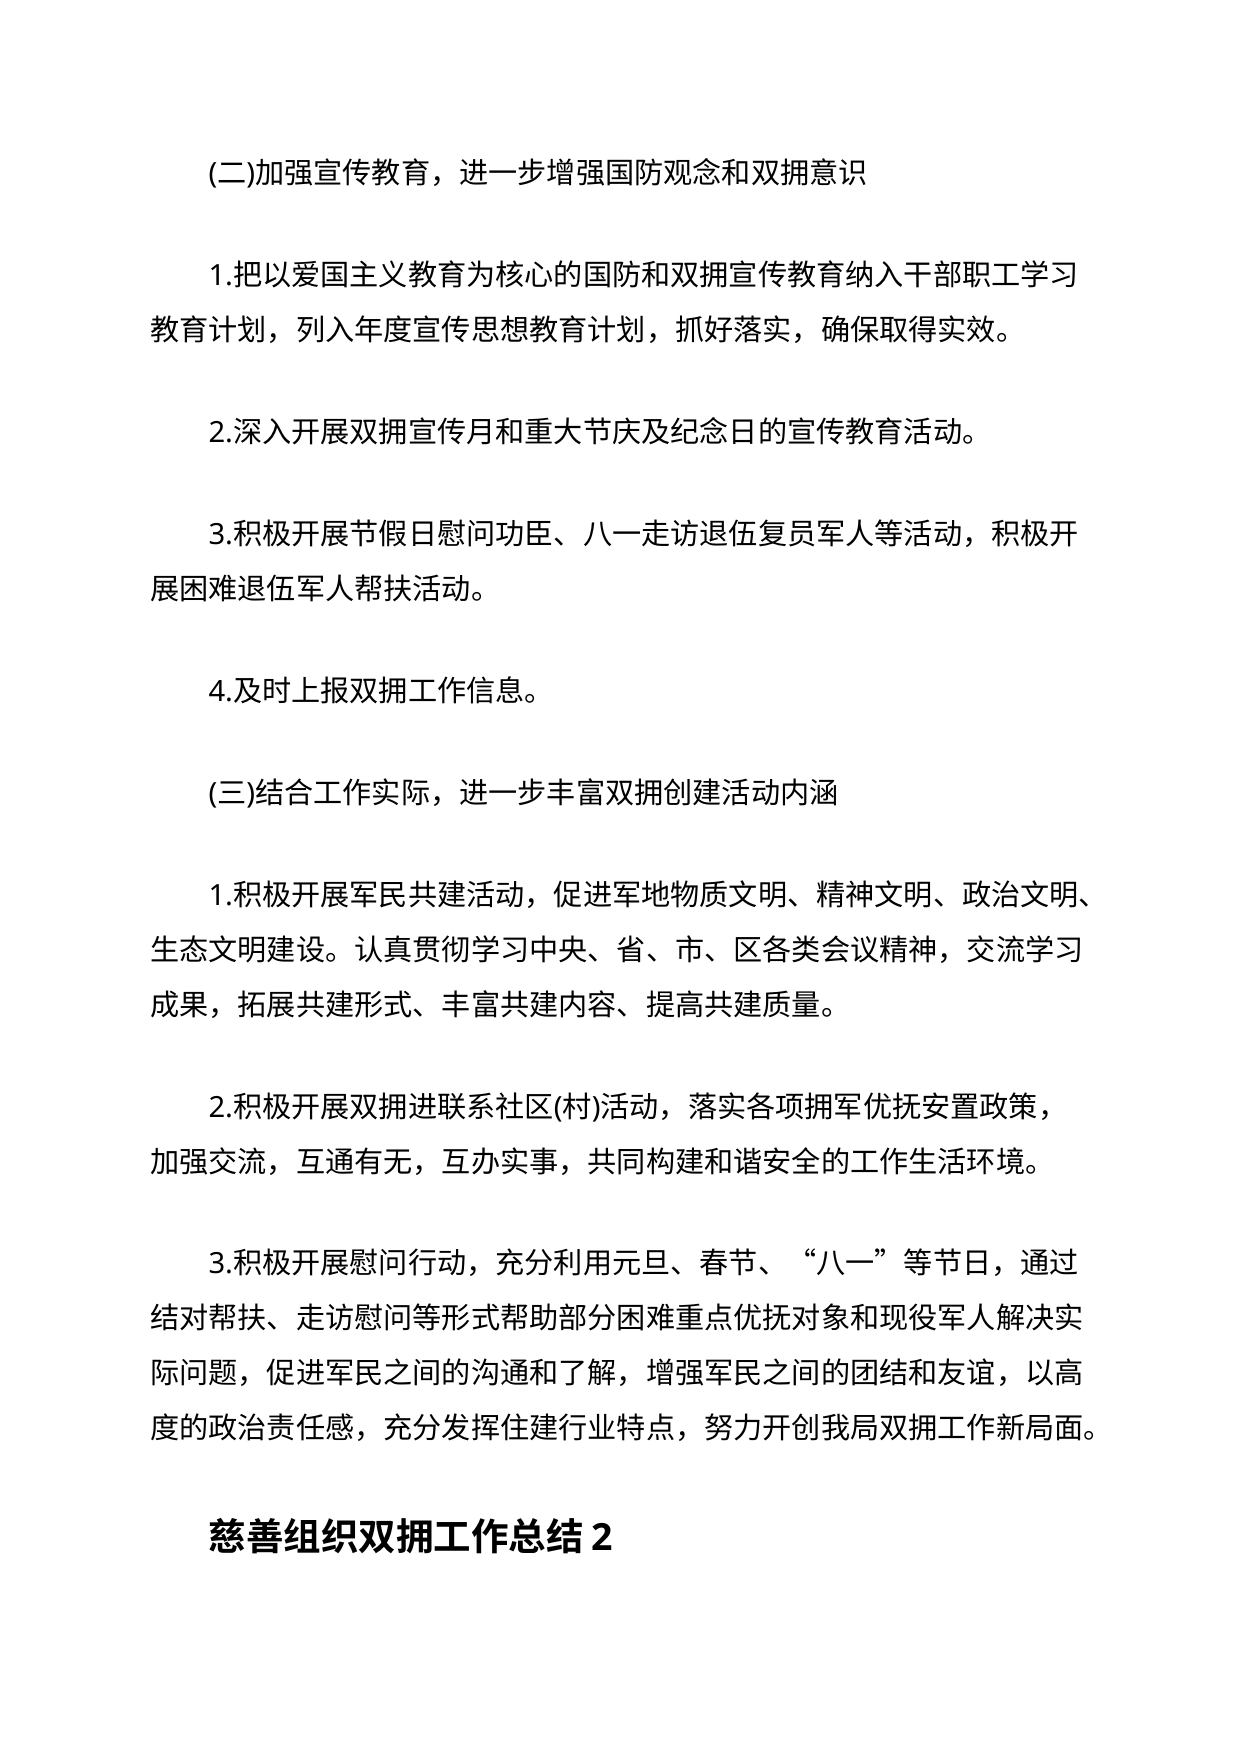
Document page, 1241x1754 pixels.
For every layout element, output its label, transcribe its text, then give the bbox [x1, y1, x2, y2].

text 2.积极开展双拥进联系社区(村)活动，落实各项拥军优抚安置政策，加强交流，互通有无，互办实事，共同构建和谐安全的工作生活环境。 [150, 1083, 1090, 1180]
text 3.积极开展节假日慰问功臣、八一走访退伍复员军人等活动，积极开展困难退伍军人帮扶活动。 [150, 511, 1090, 608]
text 3.积极开展慰问行动，充分利用元旦、春节、“八一”等节日，通过结对帮扶、走访慰问等形式帮助部分困难重点优抚对象和现役军人解决实际问题，促进军民之间的沟通和了解，增强军民之间的团结和友谊，以高度的政治责任感，充分发挥住建行业特点，努力开创我局双拥工作新局面。 [150, 1240, 1090, 1447]
text (二)加强宣传教育，进一步增强国防观念和双拥意识 [150, 150, 1090, 192]
text 慈善组织双拥工作总结2 [150, 1506, 1090, 1561]
text 1.积极开展军民共建活动，促进军地物质文明、精神文明、政治文明、生态文明建设。认真贯彻学习中央、省、市、区各类会议精神，交流学习成果，拓展共建形式、丰富共建内容、提高共建质量。 [150, 871, 1090, 1024]
text 4.及时上报双拥工作信息。 [150, 667, 1090, 710]
text 2.深入开展双拥宣传月和重大节庆及纪念日的宣传教育活动。 [150, 409, 1090, 451]
text (三)结合工作实际，进一步丰富双拥创建活动内涵 [150, 769, 1090, 812]
text 1.把以爱国主义教育为核心的国防和双拥宣传教育纳入干部职工学习教育计划，列入年度宣传思想教育计划，抓好落实，确保取得实效。 [150, 252, 1090, 349]
